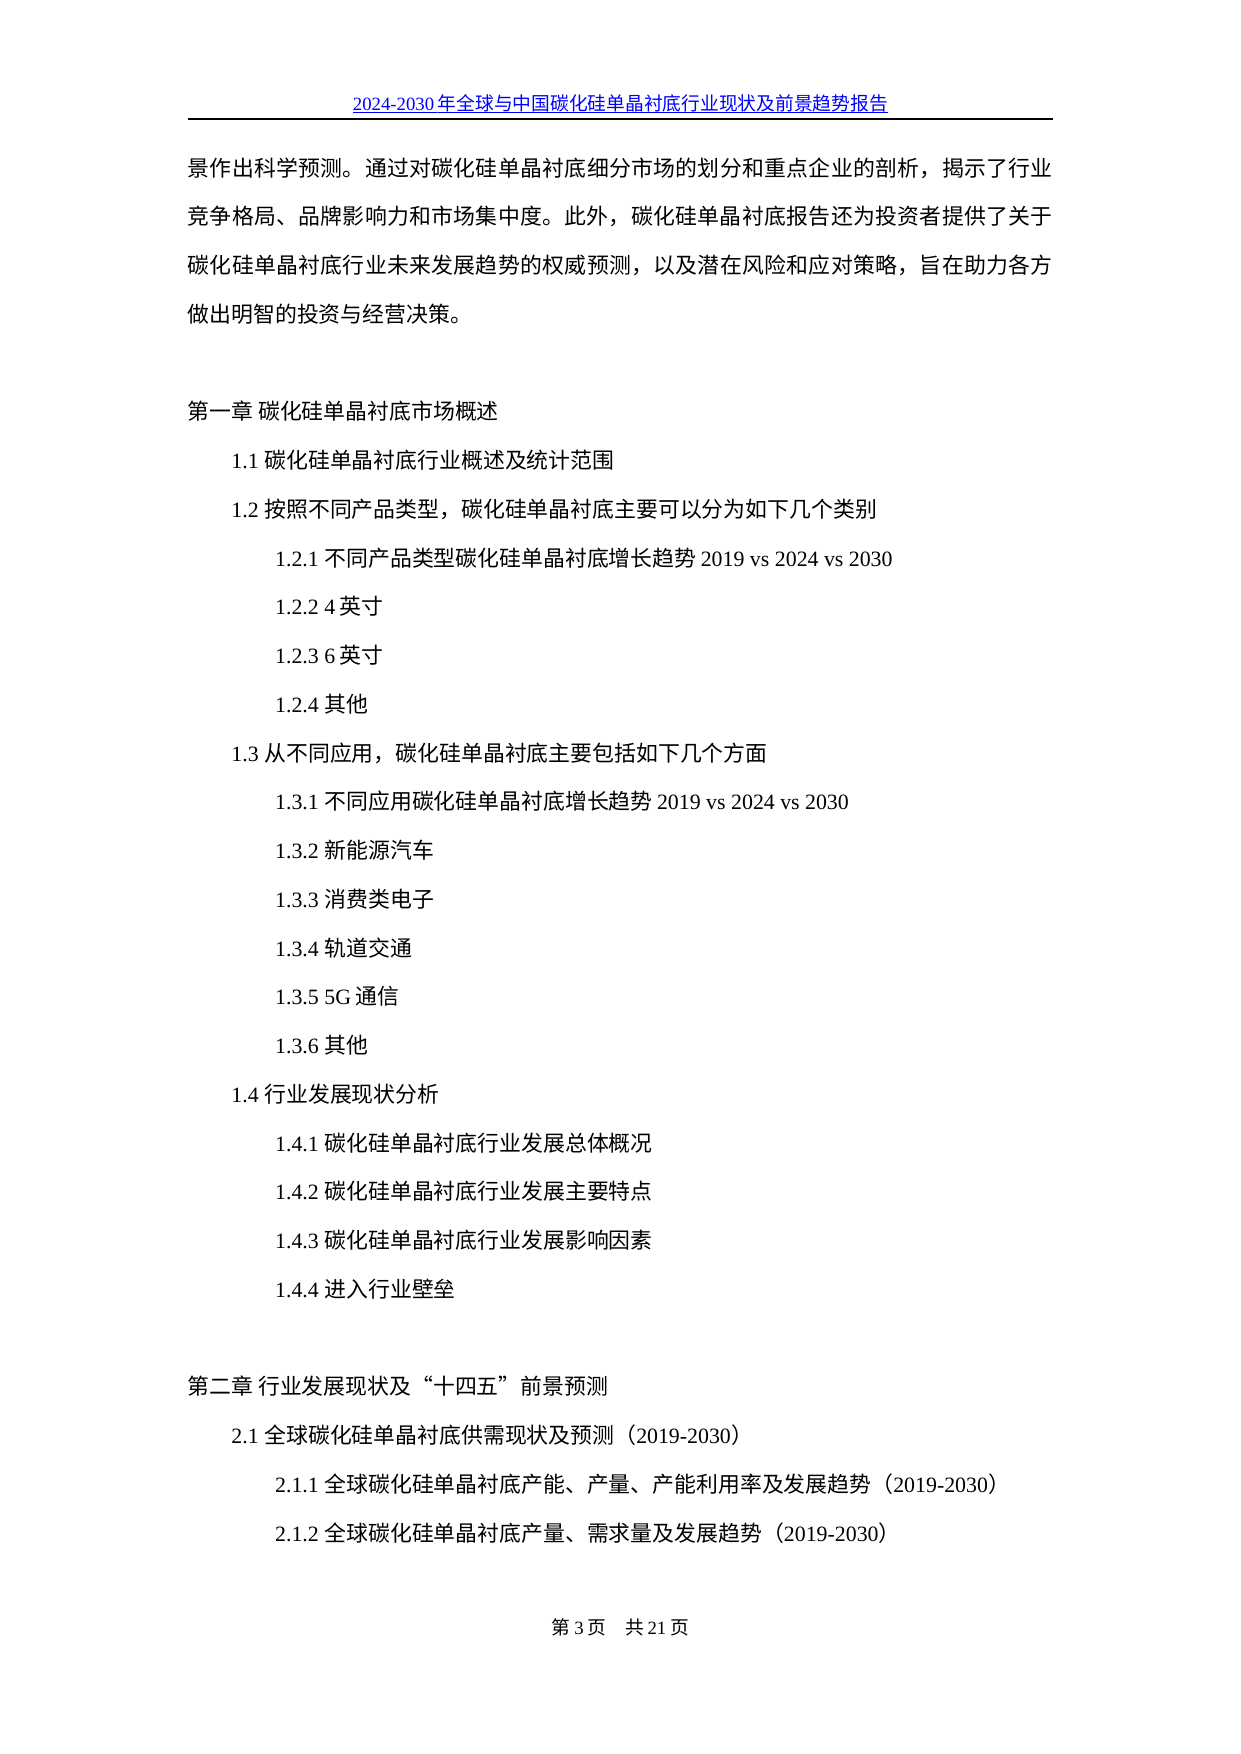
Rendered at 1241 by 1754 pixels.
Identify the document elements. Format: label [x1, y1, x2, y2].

text [187, 150, 1053, 1548]
